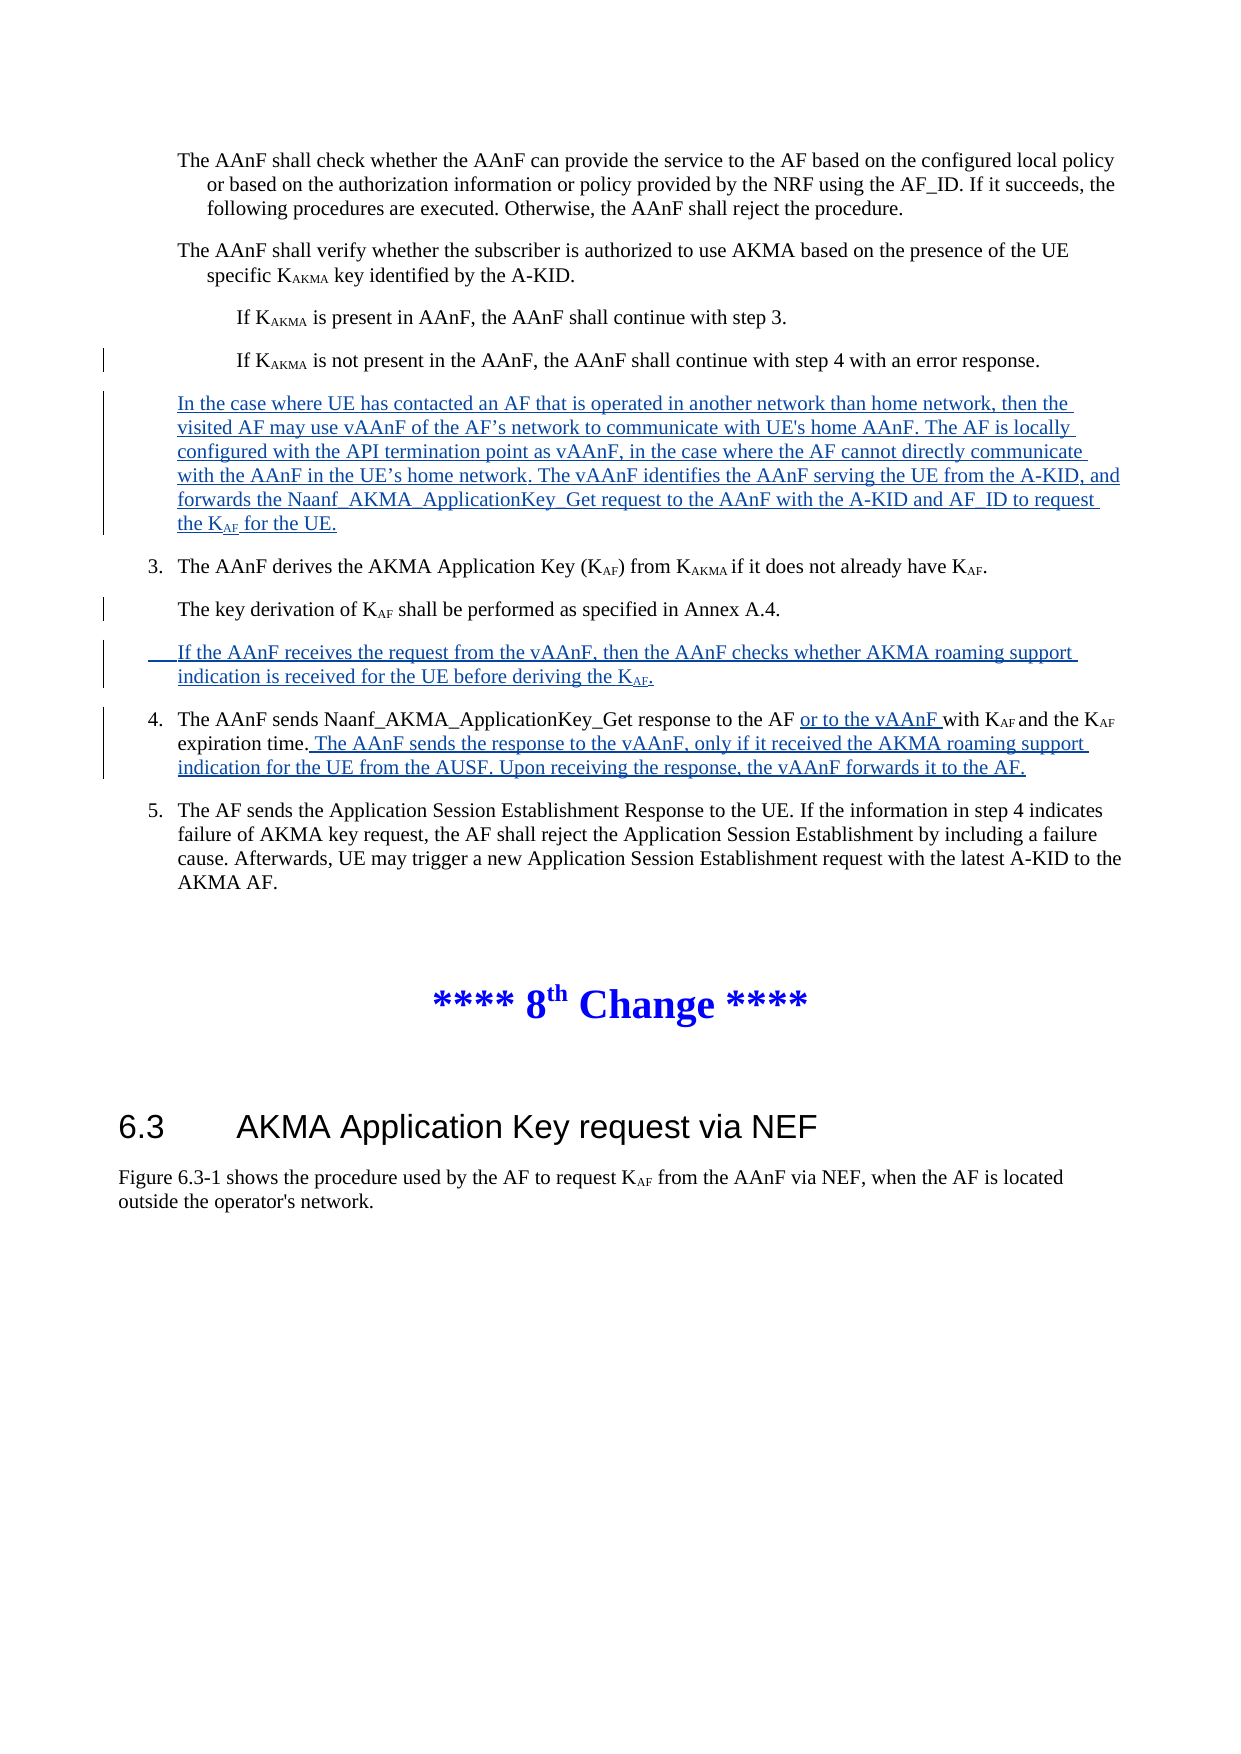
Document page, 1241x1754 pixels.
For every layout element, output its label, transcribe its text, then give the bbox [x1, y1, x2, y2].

text 3. The AAnF derives the AKMA Application Key (KAF) from KAKMA if it does not already have KAF. [148, 554, 1122, 578]
text If KAKMA is not present in the AAnF, the AAnF shall continue with step 4 with an error response. [207, 348, 1122, 372]
text Figure 6.3-1 shows the procedure used by the AF to request KAF from the AAnF via NEF, when the AF is located outside the operator's network. [118, 1164, 1122, 1213]
text The AAnF shall verify whether the subscriber is authorized to use AKMA based on the presence of the UE specific KAKMA key identified by the A-KID. [177, 238, 1122, 287]
text The key derivation of KAF shall be performed as specified in Annex A.4. [148, 597, 1122, 621]
text **** 8th Change **** [118, 979, 1122, 1027]
subtitle 6.3 AKMA Application Key request via NEF [118, 1107, 1122, 1146]
text If KAKMA is present in AAnF, the AAnF shall continue with step 3. [207, 305, 1122, 329]
text 4. The AAnF sends Naanf_AKMA_ApplicationKey_Get response to the AF with KAF and the KAF expiration time. [148, 707, 1122, 779]
text 5. The AF sends the Application Session Establishment Response to the UE. If the information in step 4 indicates failure of AKMA key request, the AF shall reject the Application Session Establishment by including a failure cause. Afterwards, UE may trigger a new Application Session Establishment request with the latest A-KID to the AKMA AF. [148, 797, 1122, 894]
text The AAnF shall check whether the AAnF can provide the service to the AF based on the configured local policy or based on the authorization information or policy provided by the NRF using the AF_ID. If it succeeds, the following procedures are executed. Otherwise, the AAnF shall reject the procedure. [177, 147, 1122, 220]
